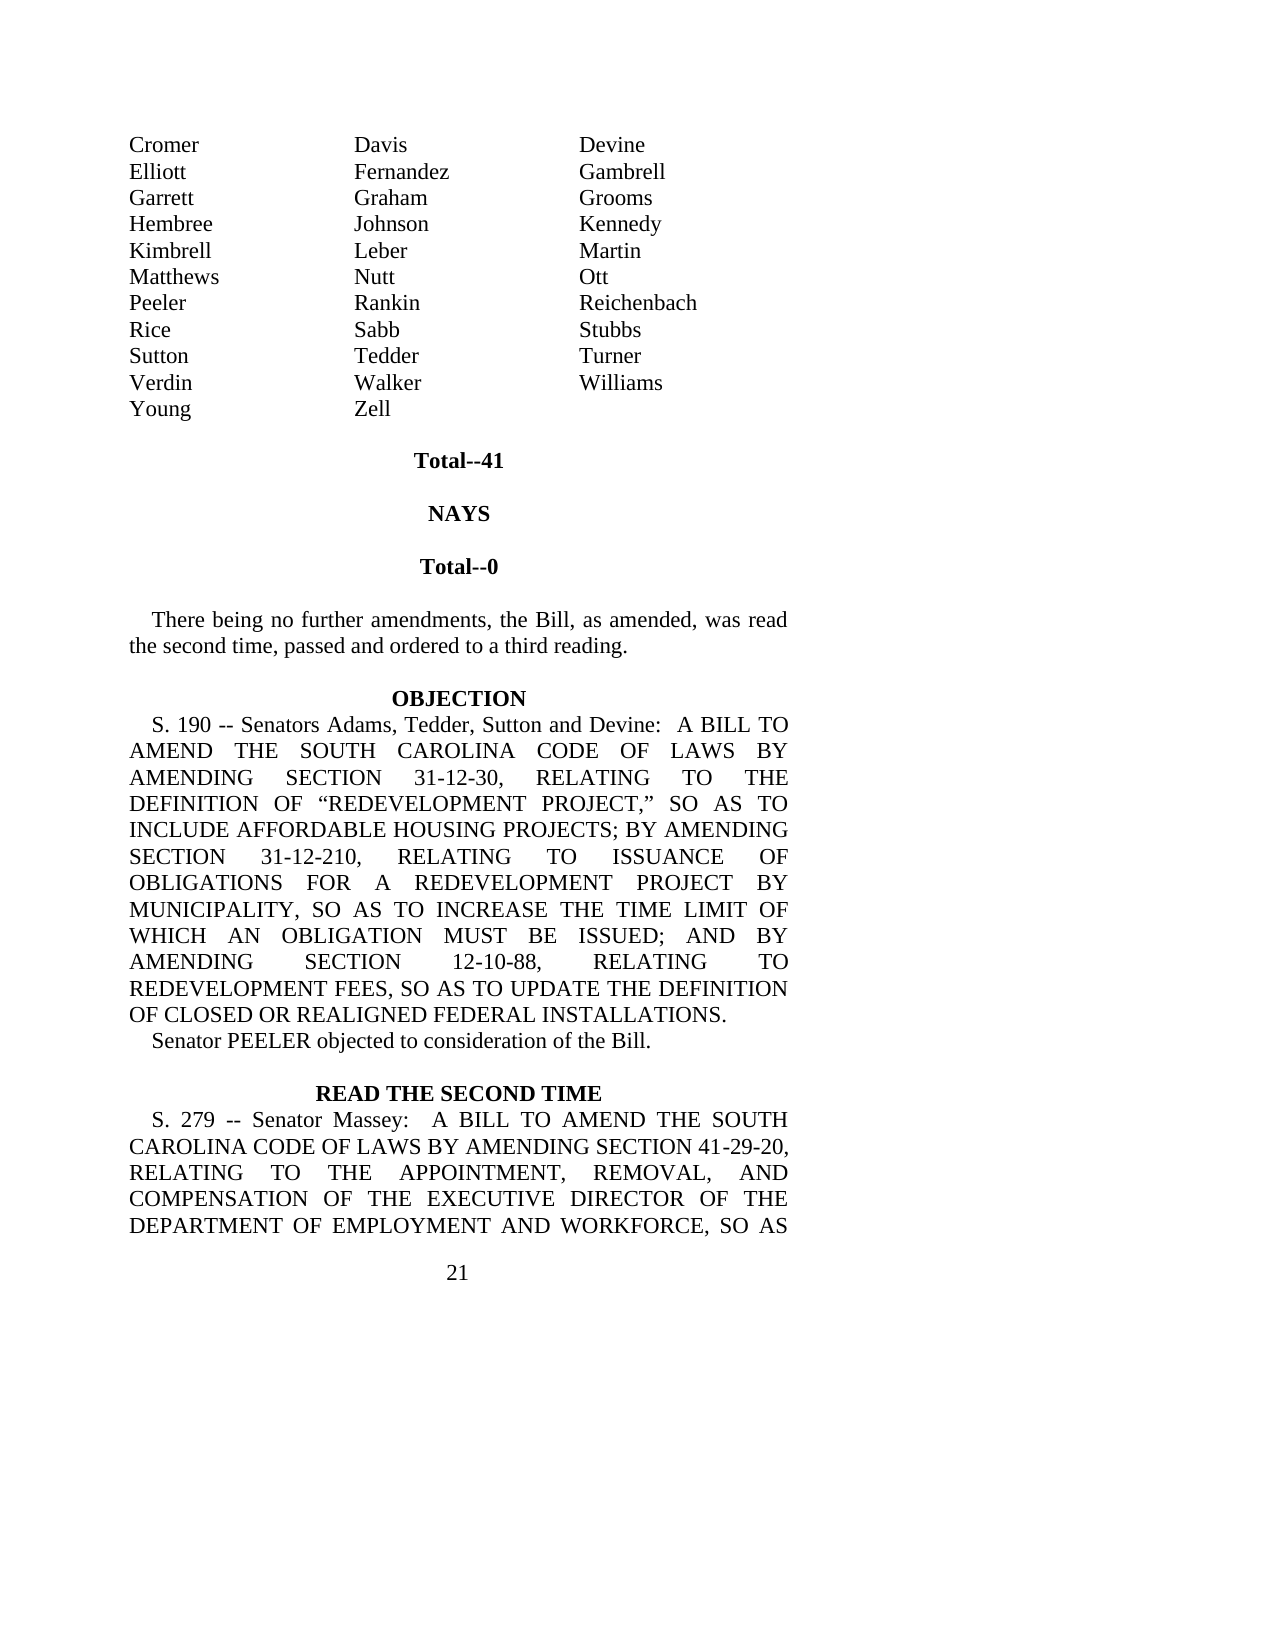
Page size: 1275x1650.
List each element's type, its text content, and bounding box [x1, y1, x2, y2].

text Kimbrell Leber Martin [129, 237, 789, 263]
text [129, 1106, 789, 1238]
text Rice Sabb Stubbs [129, 316, 789, 342]
text NAYS [129, 500, 789, 527]
text Hembree Johnson Kennedy [129, 210, 789, 237]
text Total--0 [129, 553, 789, 579]
text OBJECTION [129, 685, 789, 711]
title READ THE SECOND TIME [129, 1080, 789, 1106]
text Peeler Rankin Reichenbach [129, 289, 789, 316]
text S. 190 -- Senators Adams, Tedder, Sutton and Devine: A BILL TO AMEND THE SOUTH CAROLINA CODE OF LAWS BY AMENDING SECTION 31‑12‑30, RELATING TO THE DEFINITION OF “REDEVELOPMENT PROJECT,” SO AS TO INCLUDE AFFORDABLE HOUSING PROJECTS; BY AMENDING SECTION 31‑12‑210, RELATING TO ISSUANCE OF OBLIGATIONS FOR A REDEVELOPMENT PROJECT BY MUNICIPALITY, SO AS TO INCREASE THE TIME LIMIT OF WHICH AN OBLIGATION MUST BE ISSUED; AND BY AMENDING SECTION 12‑10‑88, RELATING TO REDEVELOPMENT FEES, SO AS TO UPDATE THE DEFINITION OF CLOSED OR REALIGNED FEDERAL INSTALLATIONS. [129, 711, 789, 1027]
text Matthews Nutt Ott [129, 263, 789, 289]
text There being no further amendments, the Bill, as amended, was read the second time, passed and ordered to a third reading. [129, 606, 789, 658]
text Total--41 [129, 448, 789, 474]
text Sutton Tedder Turner [129, 342, 789, 368]
text Cromer Davis Devine [129, 131, 789, 158]
text Senator PEELER objected to consideration of the Bill. [129, 1027, 789, 1054]
text Verdin Walker Williams [129, 368, 789, 395]
text Garrett Graham Grooms [129, 184, 789, 210]
text Elliott Fernandez Gambrell [129, 158, 789, 184]
text Young Zell [129, 395, 789, 421]
